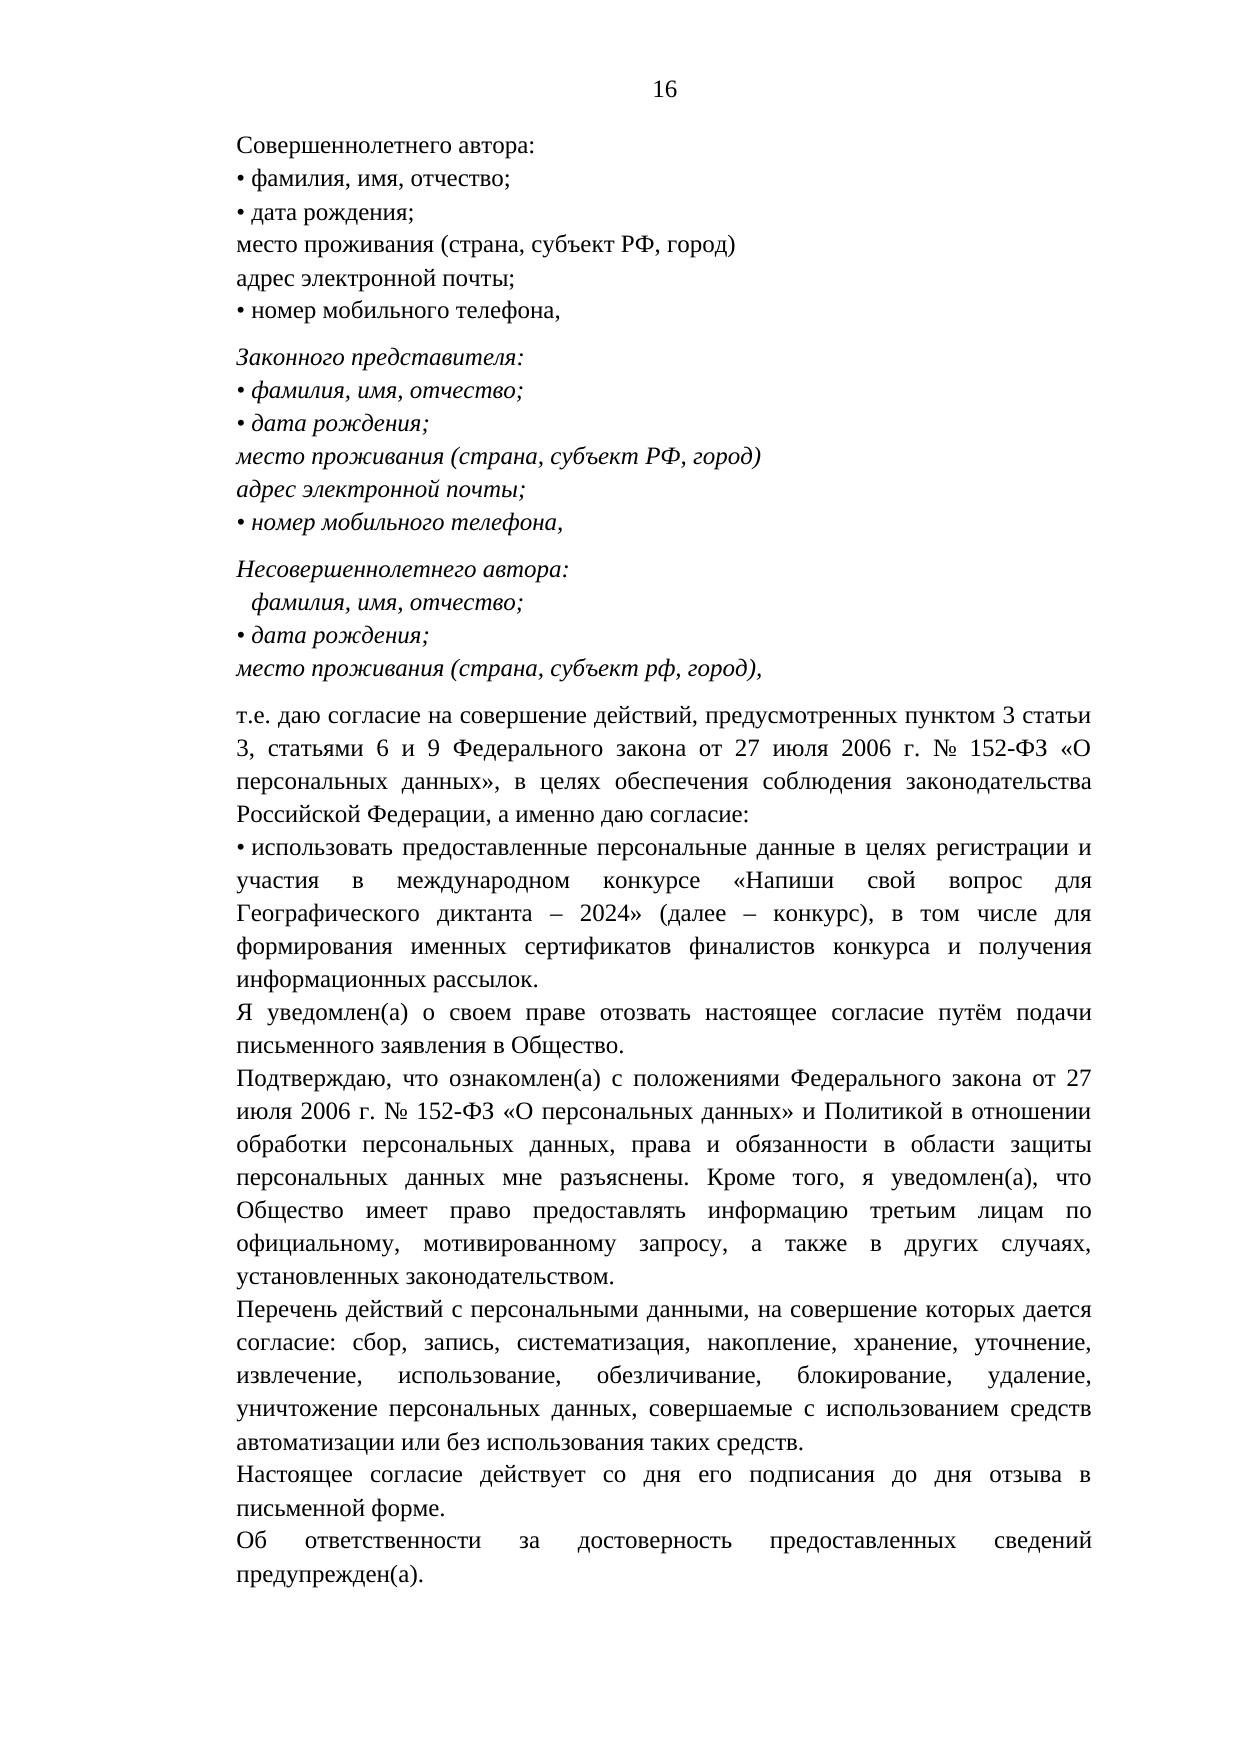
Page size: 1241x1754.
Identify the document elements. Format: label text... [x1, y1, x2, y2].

text Совершеннолетнего автора: [236, 131, 1152, 159]
text Подтверждаю, что ознакомлен(а) с положениями Федерального закона от 27 июля 2006 г. № 152-ФЗ «О персональных данных» и Политикой в отношении обработки персональных данных, права и обязанности в области защиты персональных данных мне разъяснены. Кроме того, я уведомлен(а), что Общество имеет право предоставлять информацию третьим лицам по официальному, мотивированному запросу, а также в других случаях, установленных законодательством. [236, 1063, 1092, 1290]
text адрес электронной почты; [236, 474, 1092, 503]
text • дата рождения; [236, 620, 1092, 649]
text адрес электронной почты; [236, 263, 1092, 291]
text фамилия, имя, отчество; [236, 587, 1092, 616]
text • фамилия, имя, отчество; [236, 163, 1092, 192]
text место проживания (страна, субъект РФ, город) [236, 441, 1092, 470]
text • использовать предоставленные персональные данные в целях регистрации и участия в международном конкурсе «Напиши свой вопрос для Географического диктанта – 2024» (далее – конкурс), в том числе для формирования именных сертификатов финалистов конкурса и получения информационных рассылок. [236, 832, 1092, 993]
text место проживания (страна, субъект рф, город), [236, 653, 1092, 682]
text • номер мобильного телефона, [236, 507, 1092, 536]
text Настоящее согласие действует со дня его подписания до дня отзыва в письменной форме. [236, 1459, 1092, 1521]
text Перечень действий с персональными данными, на совершение которых дается согласие: сбор, запись, систематизация, накопление, хранение, уточнение, извлечение, использование, обезличивание, блокирование, удаление, уничтожение персональных данных, совершаемые с использованием средств автоматизации или без использования таких средств. [236, 1294, 1092, 1455]
text Я уведомлен(а) о своем праве отозвать настоящее согласие путём подачи письменного заявления в Общество. [236, 997, 1092, 1059]
text • дата рождения; [236, 197, 1092, 225]
text место проживания (страна, субъект РФ, город) [236, 229, 1092, 258]
text • дата рождения; [236, 408, 1092, 437]
text • фамилия, имя, отчество; [236, 375, 1092, 404]
text Несовершеннолетнего автора: [236, 554, 1092, 583]
text Законного представителя: [236, 342, 1152, 371]
text • номер мобильного телефона, [236, 296, 1092, 324]
text т.е. даю согласие на совершение действий, предусмотренных пунктом 3 статьи 3, статьями 6 и 9 Федерального закона от 27 июля 2006 г. № 152-ФЗ «О персональных данных», в целях обеспечения соблюдения законодательства Российской Федерации, а именно даю согласие: [236, 700, 1092, 828]
text Об ответственности за достоверность предоставленных сведений предупрежден(а). [236, 1526, 1092, 1587]
